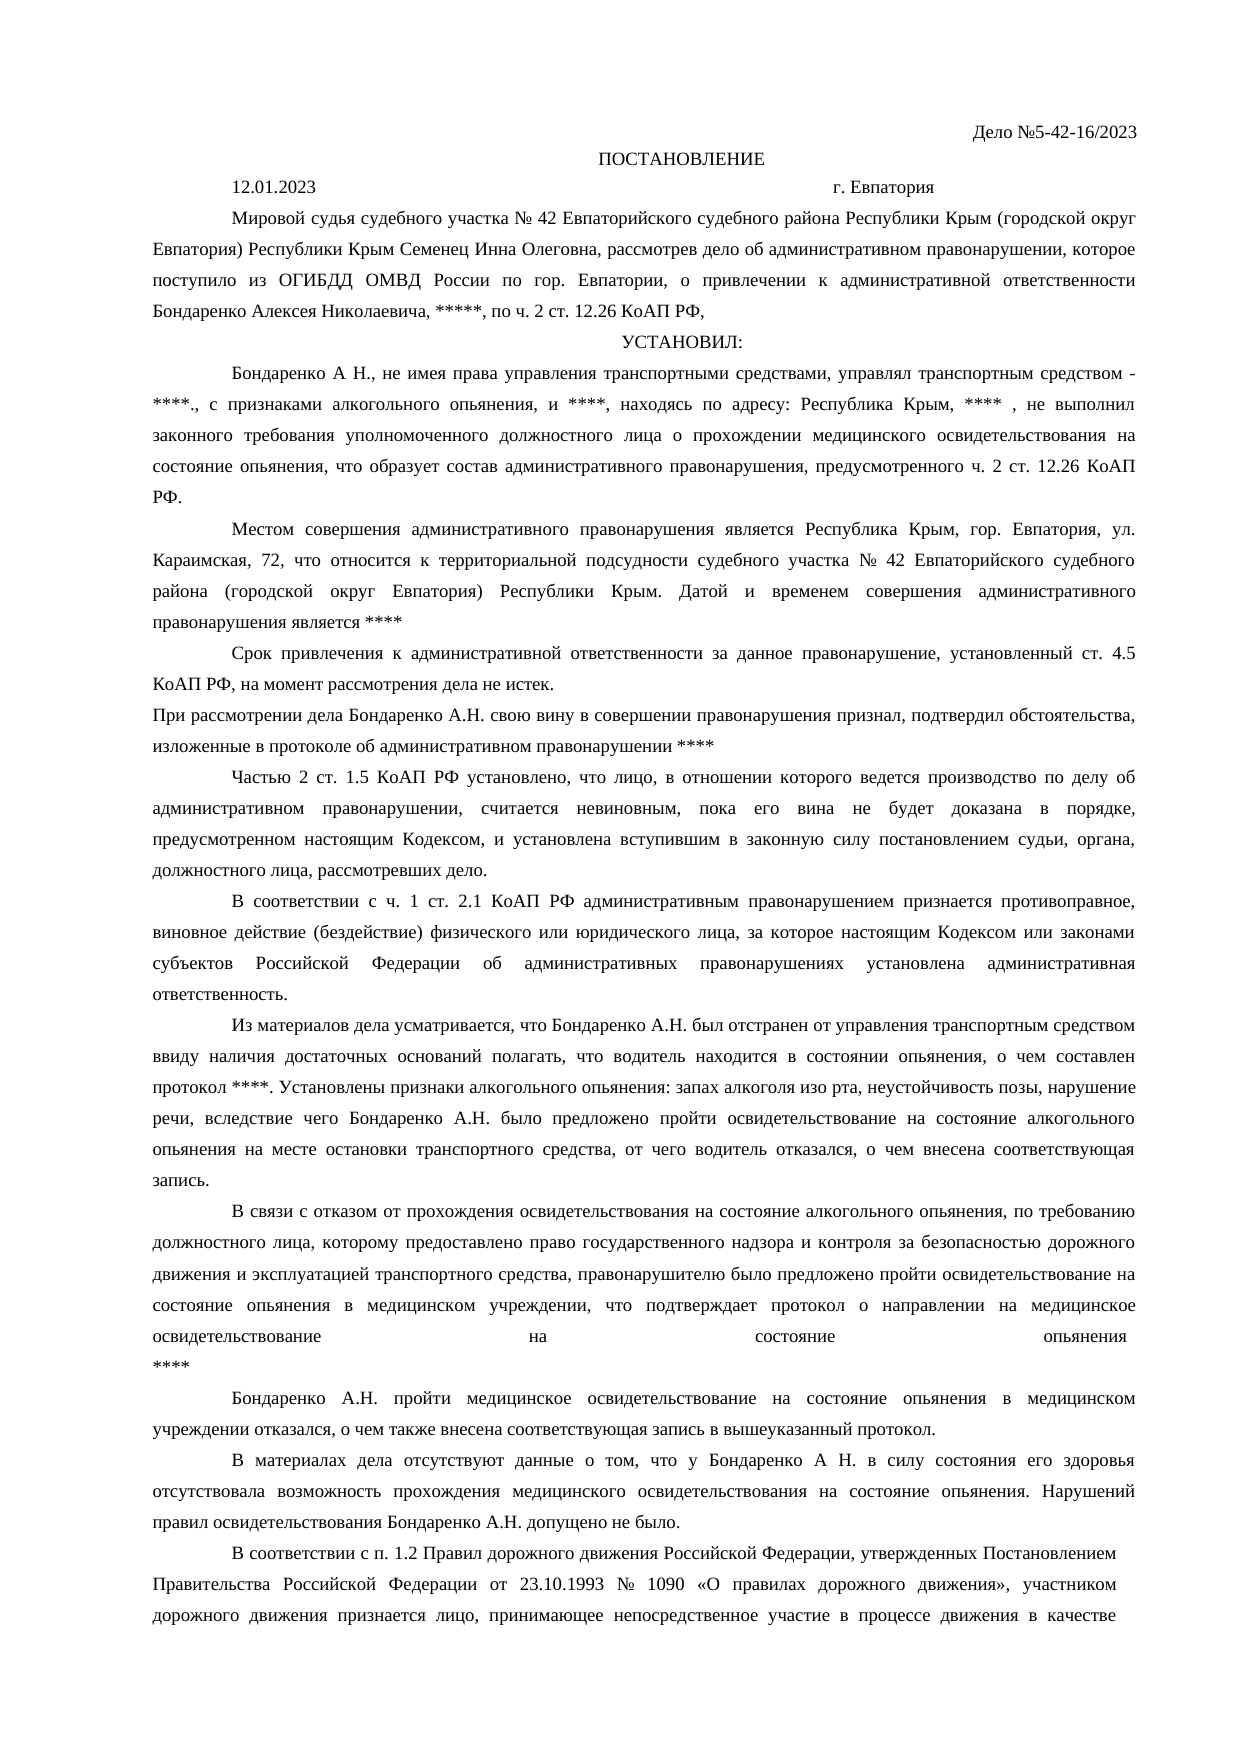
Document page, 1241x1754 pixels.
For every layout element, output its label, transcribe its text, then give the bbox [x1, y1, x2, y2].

text Местом совершения административного правонарушения является Республика Крым, гор. Евпатория, ул. Караимская, 72, что относится к территориальной подсудности судебного участка № 42 Евпаторийского судебного района (городской округ Евпатория) Республики Крым. Датой и временем совершения административного правонарушения является **** [152, 510, 1137, 634]
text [152, 1534, 1118, 1628]
text Срок привлечения к административной ответственности за данное правонарушение, установленный ст. 4.5 КоАП РФ, на момент рассмотрения дела не истек. [152, 634, 1137, 696]
text **** [152, 1348, 1137, 1379]
text ПОСТАНОВЛЕНИЕ [598, 150, 1137, 169]
text В связи с отказом от прохождения освидетельствования на состояние алкогольного опьянения, по требованию должностного лица, которому предоставлено право государственного надзора и контроля за безопасностью дорожного движения и эксплуатацией транспортного средства, правонарушителю было предложено пройти освидетельствование на состояние опьянения в медицинском учреждении, что подтверждает протокол о направлении на медицинское освидетельствование на состояние опьянения [152, 1193, 1137, 1348]
text Из материалов дела усматривается, что Бондаренко А.Н. был отстранен от управления транспортным средством ввиду наличия достаточных оснований полагать, что водитель находится в состоянии опьянения, о чем составлен протокол ****. Установлены признаки алкогольного опьянения: запах алкоголя изо рта, неустойчивость позы, нарушение речи, вследствие чего Бондаренко А.Н. было предложено пройти освидетельствование на состояние алкогольного опьянения на месте остановки транспортного средства, от чего водитель отказался, о чем внесена соответствующая запись. [152, 1007, 1137, 1193]
text Бондаренко А Н., не имея права управления транспортными средствами, управлял транспортным средством - ****., с признаками алкогольного опьянения, и ****, находясь по адресу: Республика Крым, **** , не выполнил законного требования уполномоченного должностного лица о прохождении медицинского освидетельствования на состояние опьянения, что образует состав административного правонарушения, предусмотренного ч. 2 ст. 12.26 КоАП РФ. [152, 355, 1137, 510]
text В материалах дела отсутствуют данные о том, что у Бондаренко А Н. в силу состояния его здоровья отсутствовала возможность прохождения медицинского освидетельствования на состояние опьянения. Нарушений правил освидетельствования Бондаренко А.Н. допущено не было. [152, 1441, 1137, 1534]
text 12.01.2023 г. Евпатория [152, 169, 1137, 200]
text Мировой судья судебного участка № 42 Евпаторийского судебного района Республики Крым (городской округ Евпатория) Республики Крым Семенец Инна Олеговна, рассмотрев дело об административном правонарушении, которое поступило из ОГИБДД ОМВД России по гор. Евпатории, о привлечении к административной ответственности Бондаренко Алексея Николаевича, *****, по ч. 2 ст. 12.26 КоАП РФ, [152, 200, 1137, 324]
text При рассмотрении дела Бондаренко А.Н. свою вину в совершении правонарушения признал, подтвердил обстоятельства, изложенные в протоколе об административном правонарушении **** [152, 696, 1137, 758]
text Бондаренко А.Н. пройти медицинское освидетельствование на состояние опьянения в медицинском учреждении отказался, о чем также внесена соответствующая запись в вышеуказанный протокол. [152, 1379, 1137, 1441]
text УСТАНОВИЛ: [621, 324, 1137, 355]
text Частью 2 ст. 1.5 КоАП РФ установлено, что лицо, в отношении которого ведется производство по делу об административном правонарушении, считается невиновным, пока его вина не будет доказана в порядке, предусмотренном настоящим Кодексом, и установлена вступившим в законную силу постановлением судьи, органа, должностного лица, рассмотревших дело. [152, 758, 1137, 883]
text В соответствии с ч. 1 ст. 2.1 КоАП РФ административным правонарушением признается противоправное, виновное действие (бездействие) физического или юридического лица, за которое настоящим Кодексом или законами субъектов Российской Федерации об административных правонарушениях установлена административная ответственность. [152, 883, 1137, 1007]
text Дело №5-42-16/2023 [152, 123, 1137, 142]
